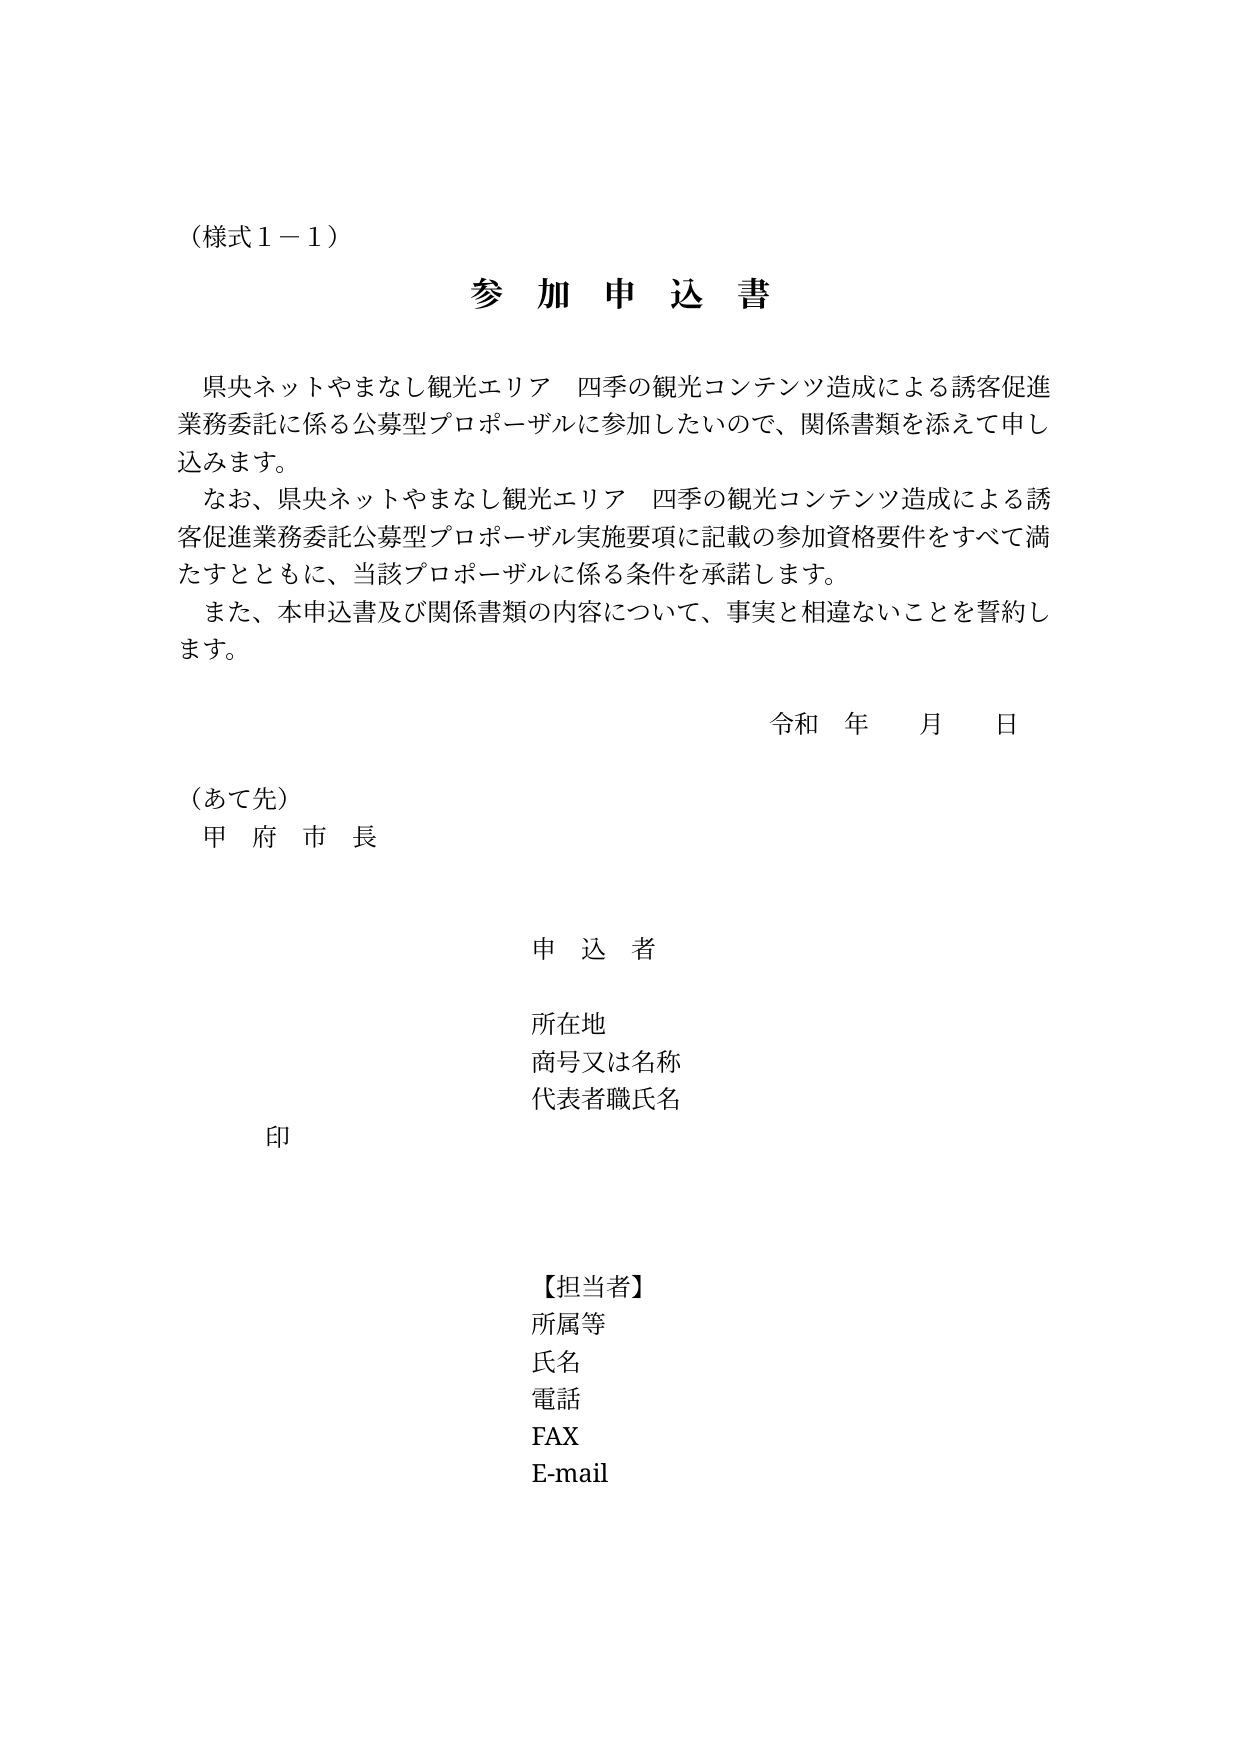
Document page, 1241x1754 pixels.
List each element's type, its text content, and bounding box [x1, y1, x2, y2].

text 所属等 [177, 1304, 1063, 1342]
text 参 加 申 込 書 [177, 254, 1063, 329]
text （あて先） [177, 779, 1063, 817]
text 令和 年 月 日 [177, 704, 1019, 742]
text 所在地 [177, 1004, 1063, 1042]
text 申 込 者 [177, 929, 1063, 967]
text 商号又は名称 [177, 1042, 1063, 1079]
text また、本申込書及び関係書類の内容について、事実と相違ないことを誓約します。 [177, 592, 1063, 667]
text 電話 [177, 1379, 1063, 1417]
text E-mail [177, 1454, 1063, 1492]
text （様式１－１） [177, 217, 1063, 254]
text 【担当者】 [177, 1267, 1063, 1304]
text 代表者職氏名 印 [177, 1079, 1063, 1154]
text 甲 府 市 長 [177, 817, 1063, 854]
text 県央ネットやまなし観光エリア 四季の観光コンテンツ造成による誘客促進業務委託に係る公募型プロポーザルに参加したいので、関係書類を添えて申し込みます。 [177, 367, 1063, 479]
text なお、県央ネットやまなし観光エリア 四季の観光コンテンツ造成による誘客促進業務委託公募型プロポーザル実施要項に記載の参加資格要件をすべて満たすとともに、当該プロポーザルに係る条件を承諾します。 [177, 479, 1063, 592]
text 氏名 [177, 1342, 1063, 1379]
text FAX [177, 1417, 1063, 1454]
